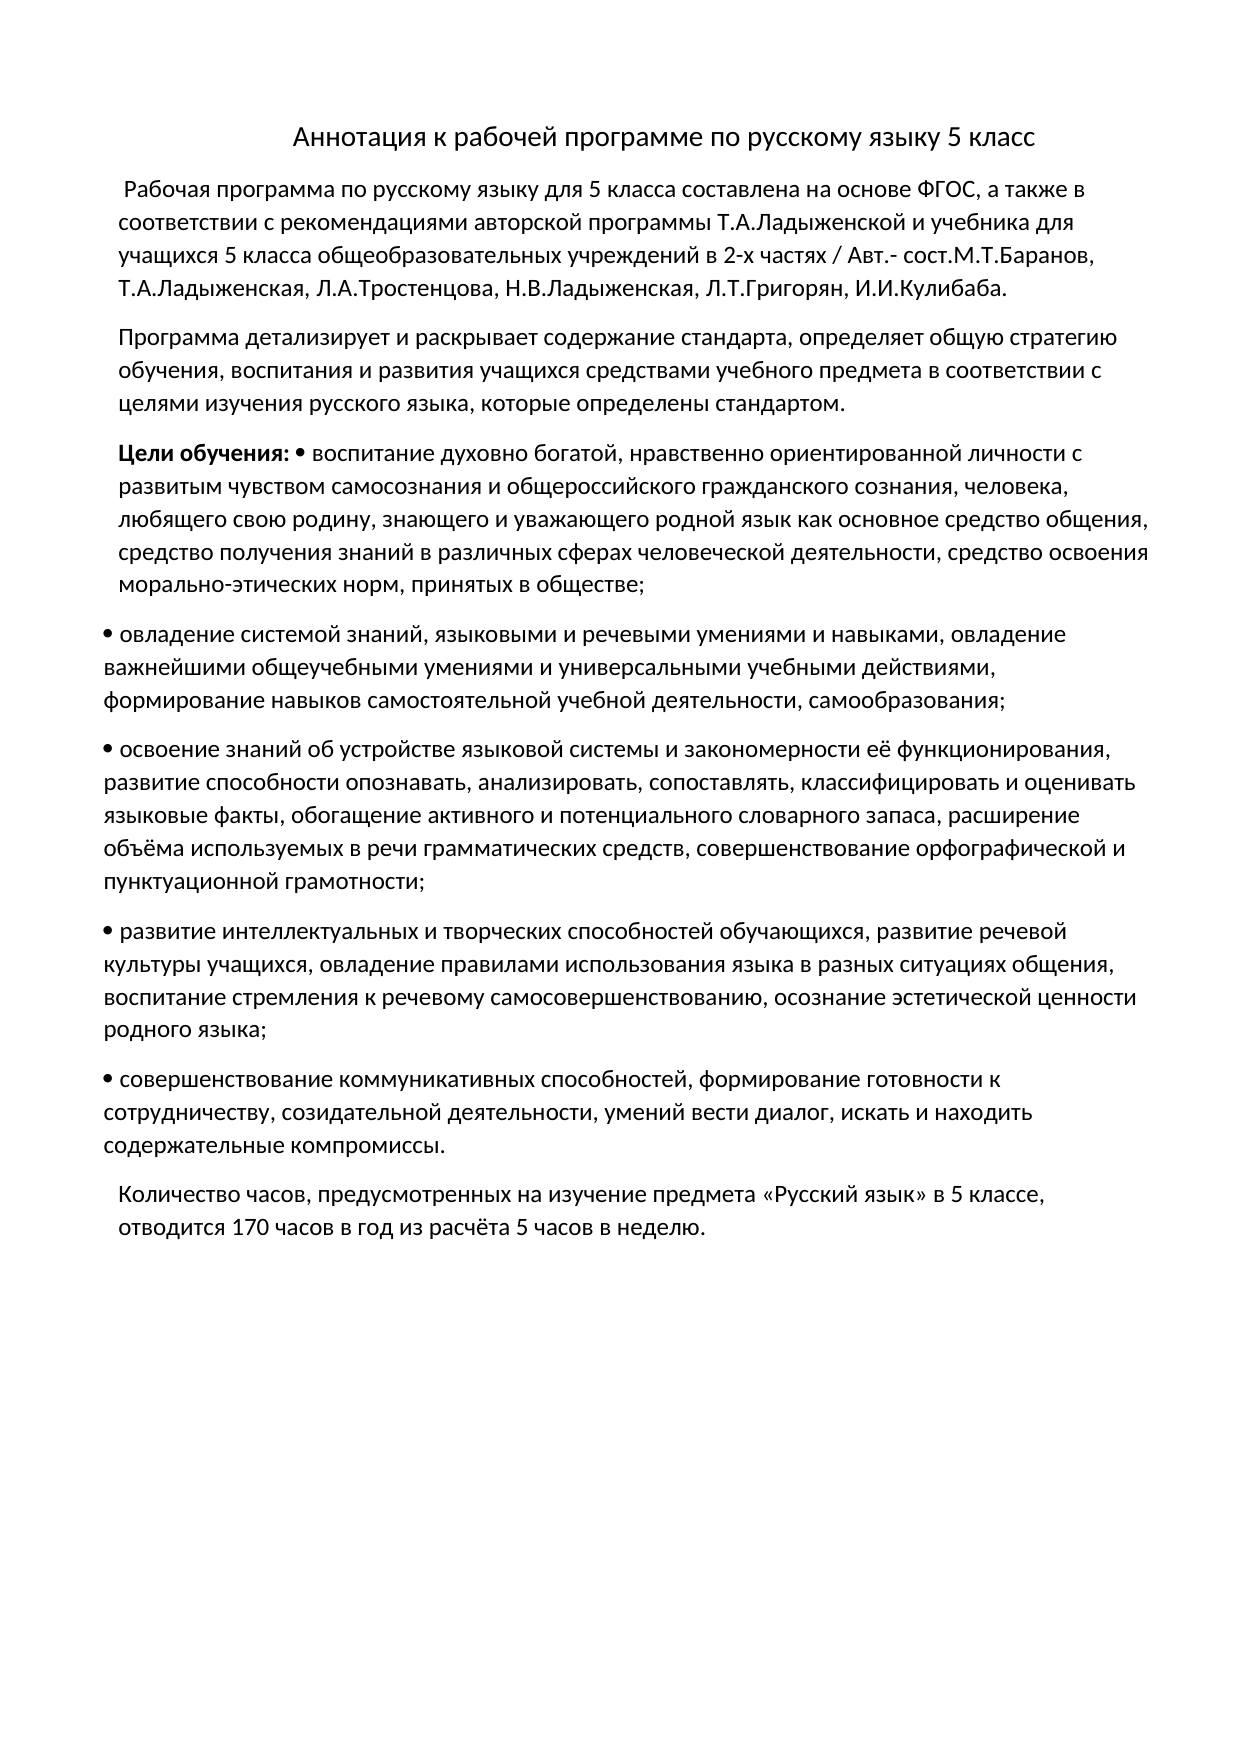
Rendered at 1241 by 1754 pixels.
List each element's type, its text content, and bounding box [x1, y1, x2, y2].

text овладение системой знаний, языковыми и речевыми умениями и навыками, овладение важнейшими общеучебными умениями и универсальными учебными действиями, формирование навыков самостоятельной учебной деятельности, самообразования; [103, 618, 1152, 714]
text освоение знаний об устройстве языковой системы и закономерности её функционирования, развитие способности опознавать, анализировать, сопоставлять, классифицировать и оценивать языковые факты, обогащение активного и потенциального словарного запаса, расширение объёма используемых в речи грамматических средств, совершенствование орфографической и пунктуационной грамотности; [103, 734, 1152, 896]
text Цели обучения: воспитание духовно богатой, нравственно ориентированной личности с развитым чувством самосознания и общероссийского гражданского сознания, человека, любящего свою родину, знающего и уважающего родной язык как основное средство общения, средство получения знаний в различных сферах человеческой деятельности, средство освоения морально-этических норм, принятых в обществе; [118, 437, 1152, 599]
text Количество часов, предусмотренных на изучение предмета «Русский язык» в 5 классе, отводится 170 часов в год из расчёта 5 часов в неделю. [118, 1179, 1152, 1242]
text развитие интеллектуальных и творческих способностей обучающихся, развитие речевой культуры учащихся, овладение правилами использования языка в разных ситуациях общения, воспитание стремления к речевому самосовершенствованию, осознание эстетической ценности родного языка; [103, 915, 1152, 1044]
text Рабочая программа по русскому языку для 5 класса составлена на основе ФГОС, а также в соответствии с рекомендациями авторской программы Т.А.Ладыженской и учебника для учащихся 5 класса общеобразовательных учреждений в 2-х частях / Авт.- сост.М.Т.Баранов, Т.А.Ладыженская, Л.А.Тростенцова, Н.В.Ладыженская, Л.Т.Григорян, И.И.Кулибаба. [118, 173, 1152, 302]
text совершенствование коммуникативных способностей, формирование готовности к сотрудничеству, созидательной деятельности, умений вести диалог, искать и находить содержательные компромиссы. [103, 1063, 1152, 1159]
text Программа детализирует и раскрывает содержание стандарта, определяет общую стратегию обучения, воспитания и развития учащихся средствами учебного предмета в соответствии с целями изучения русского языка, которые определены стандартом. [118, 322, 1152, 418]
text Аннотация к рабочей программе по русскому языку 5 класс [177, 118, 1152, 154]
